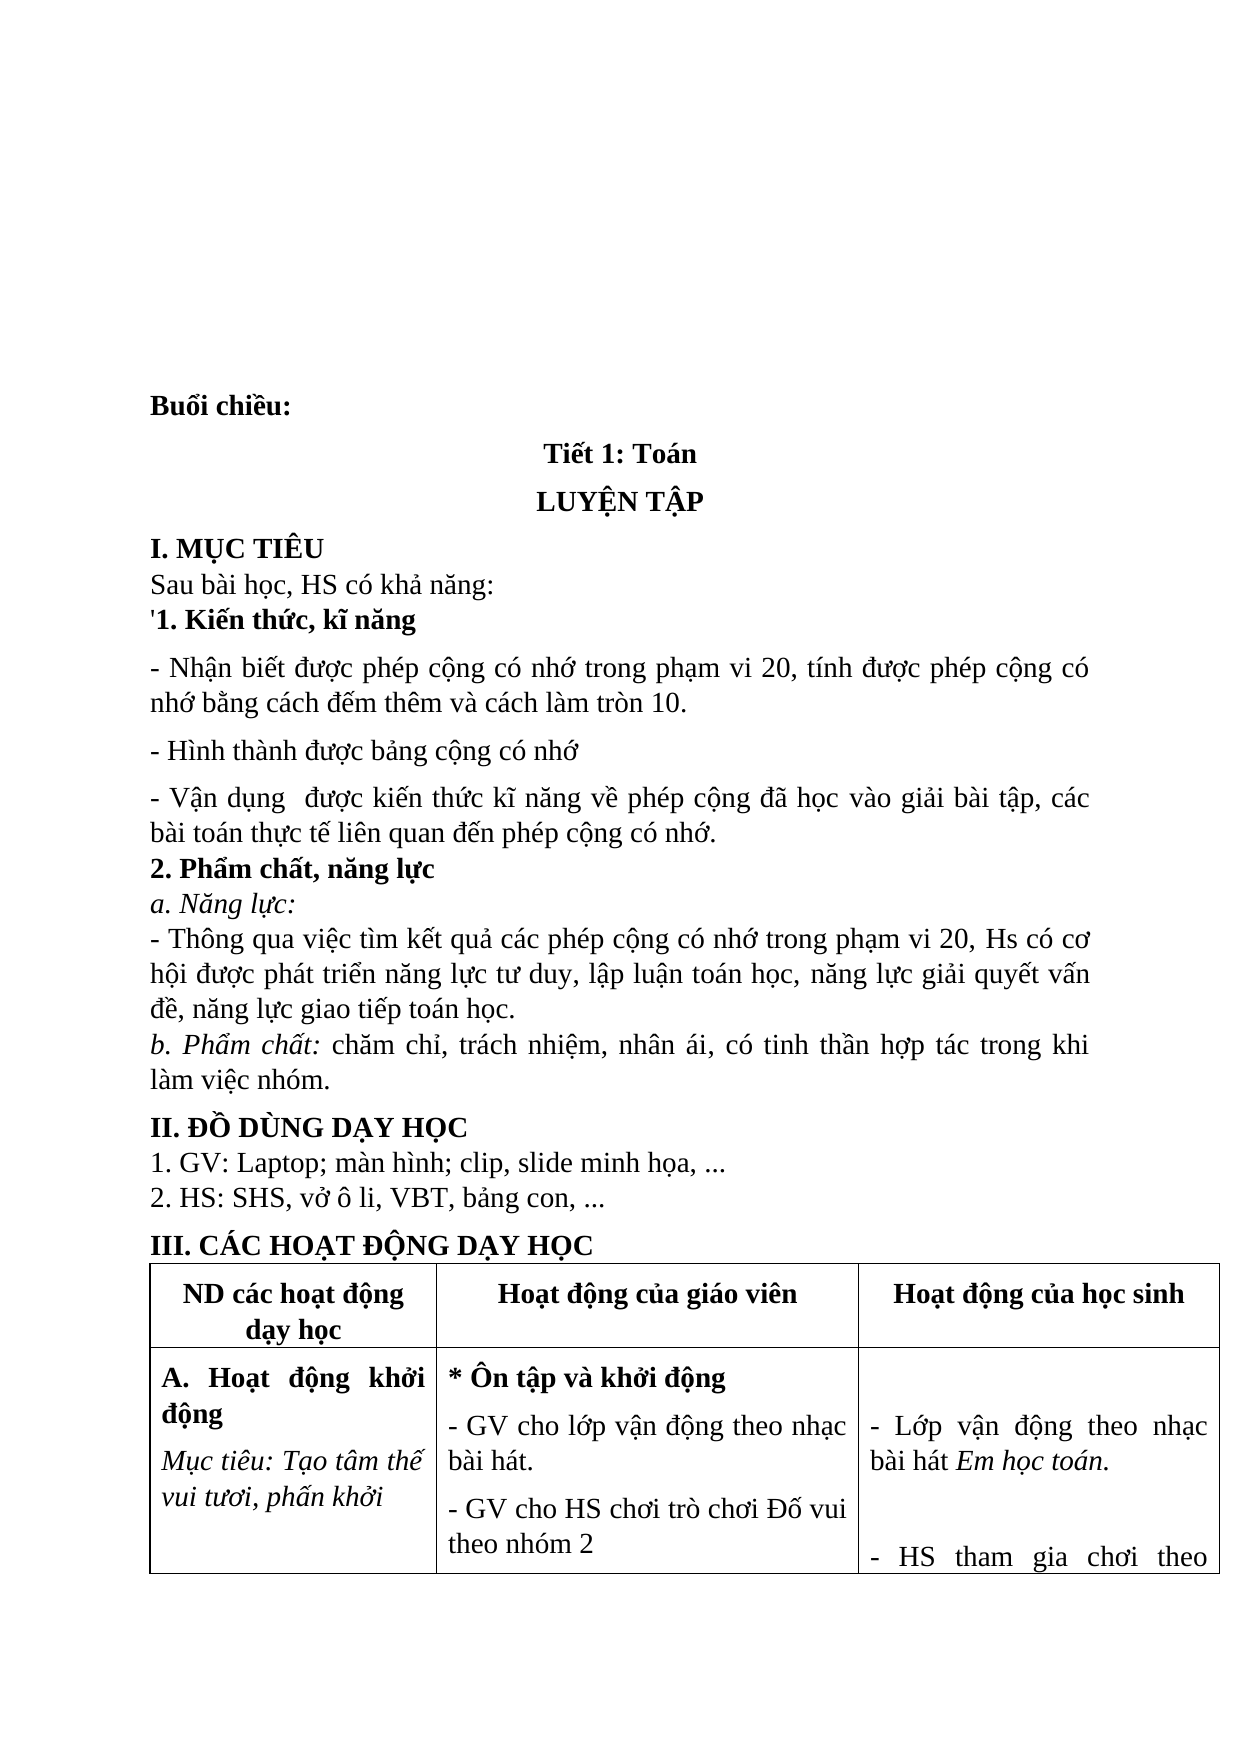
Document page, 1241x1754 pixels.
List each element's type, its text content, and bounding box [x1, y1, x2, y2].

text b. Phẩm chất: chăm chỉ, trách nhiệm, nhân ái, có tinh thần hợp tác trong khi làm việc nhóm. [150, 1027, 1090, 1096]
text II. ĐỒ DÙNG DẠY HỌC [150, 1110, 1090, 1143]
text I. MỤC TIÊU [150, 532, 1090, 565]
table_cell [151, 1348, 436, 1572]
table_header ND các hoạt động dạy học [151, 1264, 436, 1347]
text LUYỆN TẬP [150, 484, 1090, 517]
text a. Năng lực: [150, 886, 1090, 919]
text - Hình thành được bảng cộng có nhớ [150, 733, 1090, 766]
text - Vận dụng được kiến thức kĩ năng về phép cộng đã học vào giải bài tập, các bài toán thực tế liên quan đến phép cộng có nhớ. [150, 780, 1090, 849]
table_header Hoạt động của giáo viên [437, 1264, 858, 1347]
text Buổi chiều: [150, 388, 1090, 422]
text 1. GV: Laptop; màn hình; clip, slide minh họa, ... [150, 1145, 1090, 1178]
text Sau bài học, HS có khả năng: [150, 567, 1090, 600]
text '1. Kiến thức, kĩ năng [150, 602, 1090, 636]
text - Thông qua việc tìm kết quả các phép cộng có nhớ trong phạm vi 20, Hs có cơ hội được phát triển năng lực tư duy, lập luận toán học, năng lực giải quyết vấn đề, năng lực giao tiếp toán học. [150, 921, 1090, 1025]
text 2. Phẩm chất, năng lực [150, 851, 1090, 884]
text - Nhận biết được phép cộng có nhớ trong phạm vi 20, tính được phép cộng có nhớ bằng cách đếm thêm và cách làm tròn 10. [150, 650, 1090, 718]
text III. CÁC HOẠT ĐỘNG DẠY HỌC [150, 1228, 1090, 1261]
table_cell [437, 1348, 858, 1572]
text Tiết 1: Toán [150, 436, 1090, 470]
table_header Hoạt động của học sinh [859, 1264, 1219, 1347]
text 2. HS: SHS, vở ô li, VBT, bảng con, ... [150, 1180, 1090, 1214]
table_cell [859, 1348, 1219, 1572]
